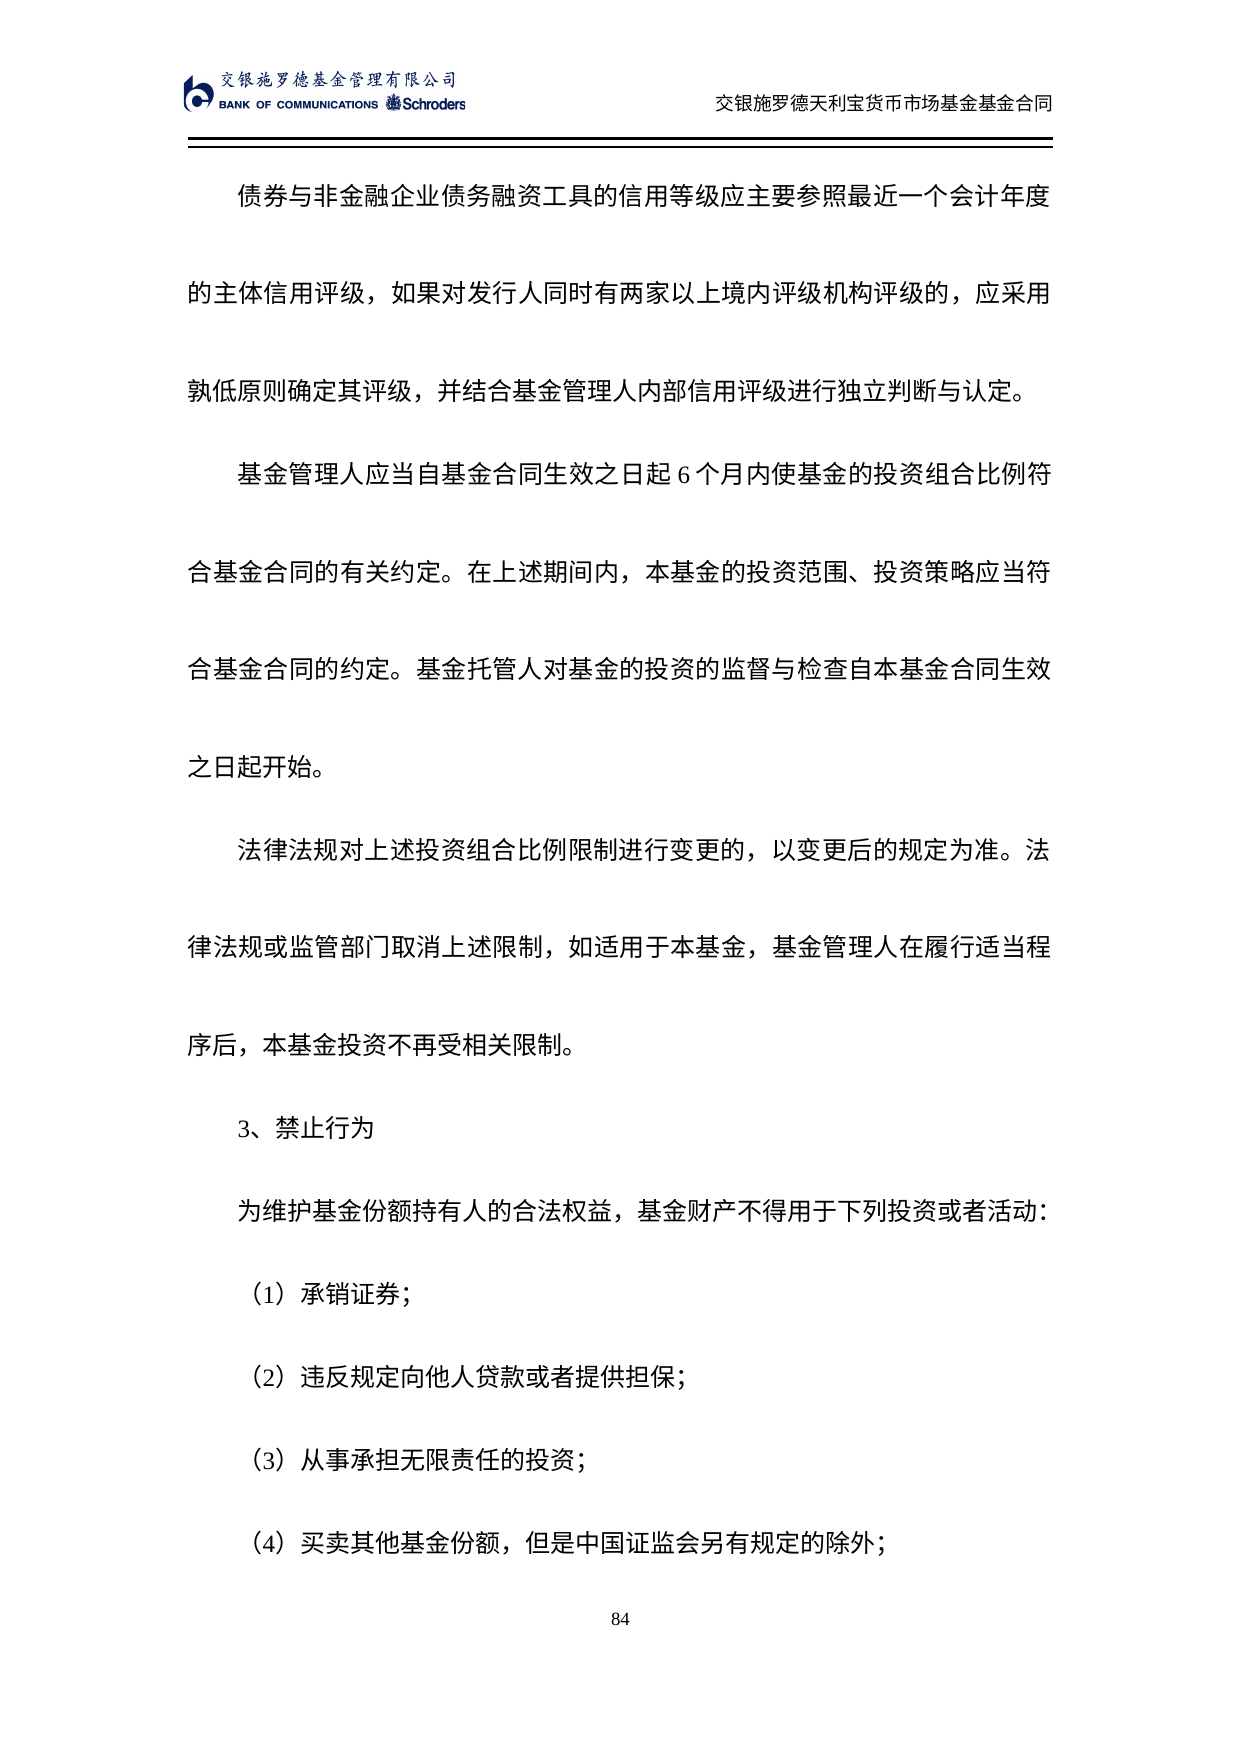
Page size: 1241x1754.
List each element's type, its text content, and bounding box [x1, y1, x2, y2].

text 基金管理人应当自基金合同生效之日起6个月内使基金的投资组合比例符合基金合同的有关约定。在上述期间内，本基金的投资范围、投资策略应当符合基金合同的约定。基金托管人对基金的投资的监督与检查自本基金合同生效之日起开始。 [187, 440, 1053, 798]
text （2）违反规定向他人贷款或者提供担保； [187, 1343, 1053, 1408]
text 法律法规对上述投资组合比例限制进行变更的，以变更后的规定为准。法律法规或监管部门取消上述限制，如适用于本基金，基金管理人在履行适当程序后，本基金投资不再受相关限制。 [187, 816, 1053, 1076]
text （3）从事承担无限责任的投资； [187, 1426, 1053, 1491]
text 为维护基金份额持有人的合法权益，基金财产不得用于下列投资或者活动： [187, 1177, 1053, 1242]
text 3、禁止行为 [187, 1094, 1053, 1159]
text （1）承销证券； [187, 1260, 1053, 1325]
picture [183, 71, 466, 112]
text （4）买卖其他基金份额，但是中国证监会另有规定的除外； [187, 1509, 1053, 1574]
text 债券与非金融企业债务融资工具的信用等级应主要参照最近一个会计年度的主体信用评级，如果对发行人同时有两家以上境内评级机构评级的，应采用孰低原则确定其评级，并结合基金管理人内部信用评级进行独立判断与认定。 [187, 162, 1053, 422]
